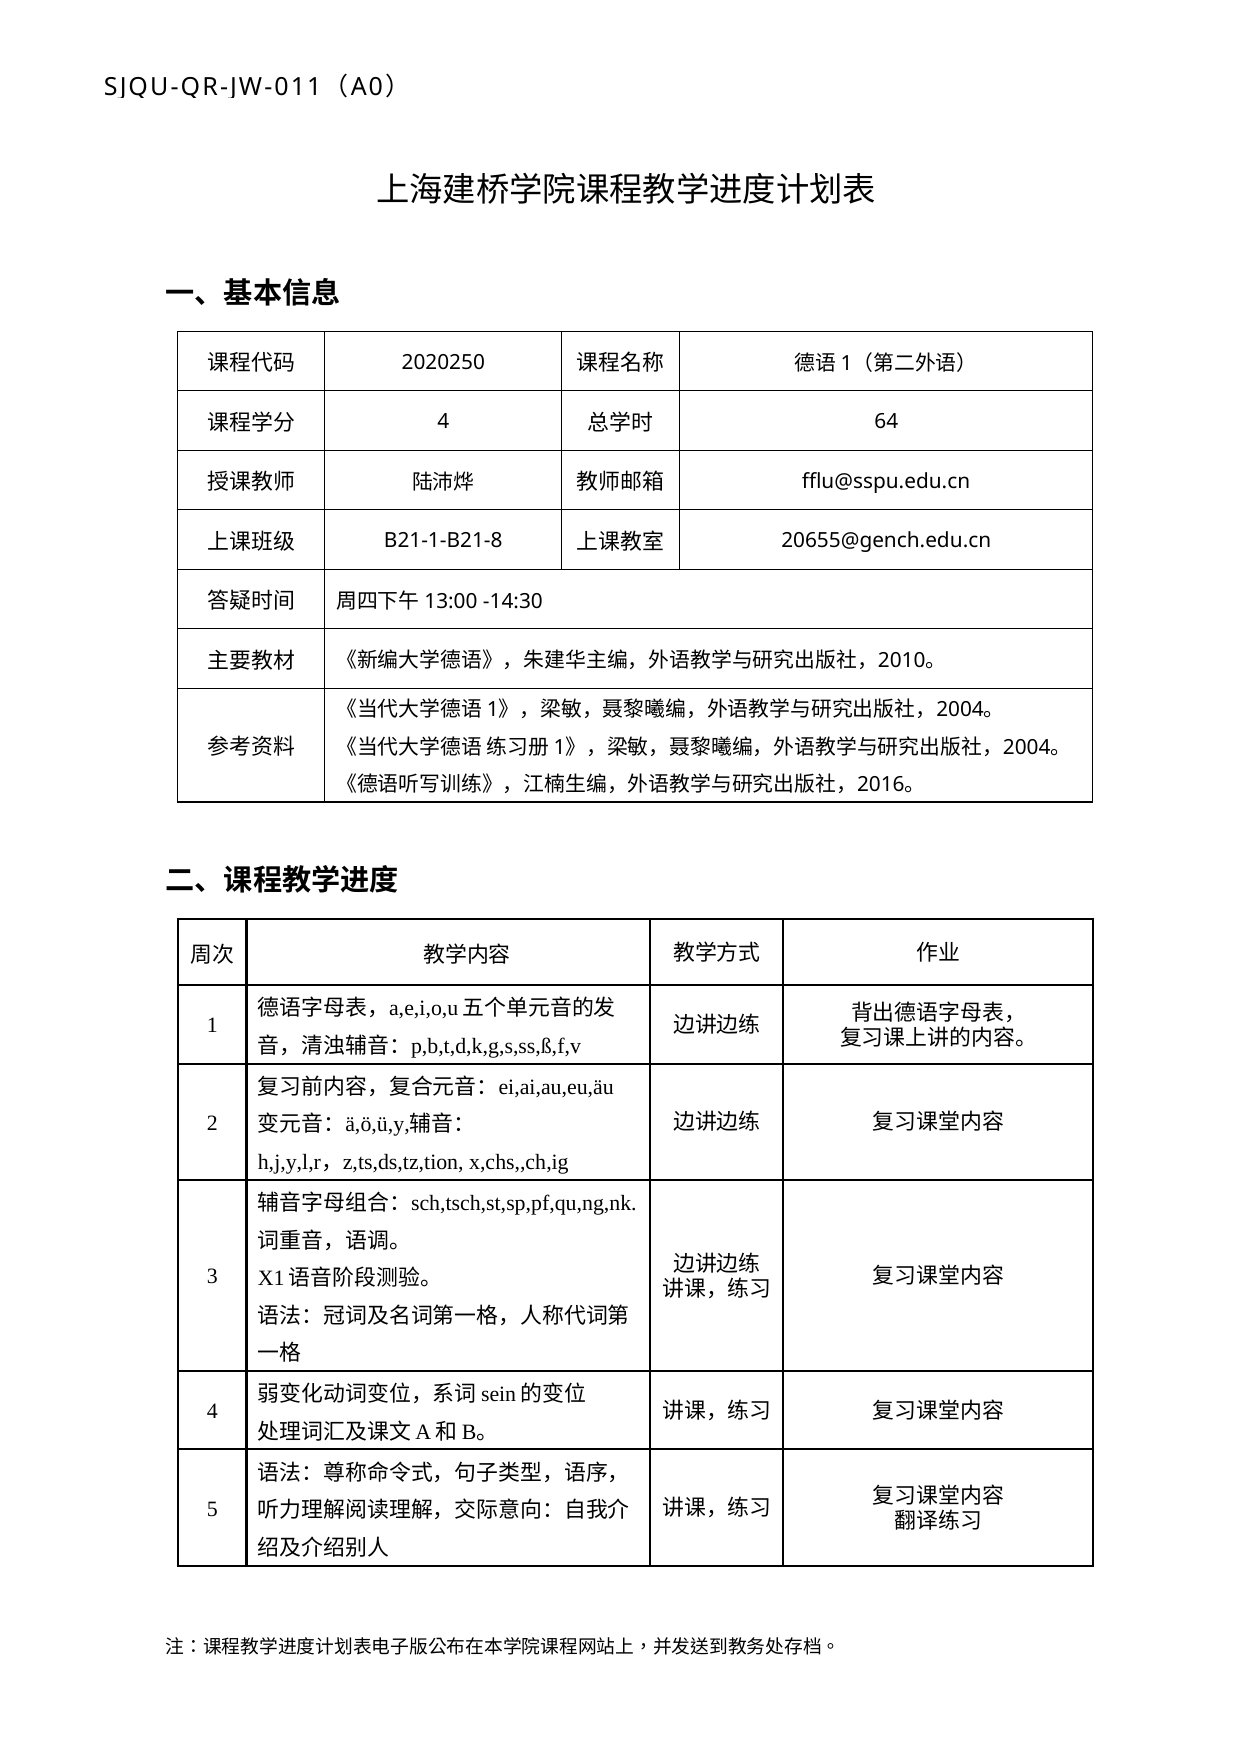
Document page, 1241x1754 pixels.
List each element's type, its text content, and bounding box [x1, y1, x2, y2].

table_cell 复习课堂内容 [784, 1372, 1092, 1448]
table_cell 课程学分 [178, 391, 324, 450]
table_cell 上课教室 [562, 510, 679, 569]
table_cell 语法：尊称命令式，句子类型，语序，听力理解阅读理解，交际意向：自我介绍及介绍别人 [248, 1450, 649, 1564]
table_cell 主要教材 [178, 629, 324, 688]
table_cell 弱变化动词变位，系词sein的变位 处理词汇及课文A和B。 [248, 1372, 649, 1448]
table_header 周次 [179, 920, 245, 984]
table_cell 讲课，练习 [651, 1372, 782, 1448]
table_cell 背出德语字母表， 复习课上讲的内容。 [784, 986, 1092, 1062]
table_cell 64 [680, 391, 1092, 450]
table_cell 边讲边练 [651, 986, 782, 1062]
table_cell 辅音字母组合：sch,tsch,st,sp,pf,qu,ng,nk.词重音，语调。 X1语音阶段测验。 语法：冠词及名词第一格，人称代词第一格 [248, 1181, 649, 1370]
table_cell 边讲边练 [651, 1065, 782, 1178]
table_cell 5 [179, 1450, 245, 1564]
table_cell 授课教师 [178, 451, 324, 509]
text 一、基本信息 [165, 270, 1087, 312]
table_cell 总学时 [562, 391, 679, 450]
table_cell 1 [179, 986, 245, 1062]
table_header 课程代码 [178, 332, 324, 390]
table_cell 复习课堂内容 翻译练习 [784, 1450, 1092, 1564]
table_cell 讲课，练习 [651, 1450, 782, 1564]
table_cell B21-1-B21-8 [325, 510, 561, 569]
table_cell 复习课堂内容 [784, 1181, 1092, 1370]
table_cell 上课班级 [178, 510, 324, 569]
table_cell 教师邮箱 [562, 451, 679, 509]
table_cell 复习前内容，复合元音：ei,ai,au,eu,äu变元音：ä,ö,ü,y,辅音：h,j,y,l,r，z,ts,ds,tz,tion, x,chs,,ch,ig [248, 1065, 649, 1178]
table_cell fflu@sspu.edu.cn [680, 451, 1092, 509]
table_cell 4 [325, 391, 561, 450]
table_cell 《当代大学德语 1》，梁敏，聂黎曦编，外语教学与研究出版社，2004。 《当代大学德语 练习册1》，梁敏，聂黎曦编，外语教学与研究出版社，2004。 《德语听写训练》，江楠生编，外语教学与研究出版社，2016。 [325, 689, 1092, 801]
table_cell 复习课堂内容 [784, 1065, 1092, 1178]
table_cell 4 [179, 1372, 245, 1448]
text 二、课程教学进度 [165, 857, 1087, 899]
table_cell 周四下午 13:00 -14:30 [325, 570, 1092, 628]
table_header 2020250 [325, 332, 561, 390]
table_cell 德语字母表，a,e,i,o,u五个单元音的发音，清浊辅音：p,b,t,d,k,g,s,ss,ß,f,v [248, 986, 649, 1062]
table_cell 《新编大学德语》，朱建华主编，外语教学与研究出版社，2010。 [325, 629, 1092, 688]
text 上海建桥学院课程教学进度计划表 [165, 163, 1087, 211]
table_header 教学内容 [248, 920, 649, 984]
table_cell 2 [179, 1065, 245, 1178]
table_cell 3 [179, 1181, 245, 1370]
table_cell 答疑时间 [178, 570, 324, 628]
table_cell 20655@gench.edu.cn [680, 510, 1092, 569]
table_cell 陆沛烨 [325, 451, 561, 509]
table_cell 参考资料 [178, 689, 324, 801]
table_header 作业 [784, 920, 1092, 984]
table_cell 边讲边练 讲课，练习 [651, 1181, 782, 1370]
table_header 教学方式 [651, 920, 782, 984]
table_header 德语1（第二外语） [680, 332, 1092, 390]
table_header 课程名称 [562, 332, 679, 390]
